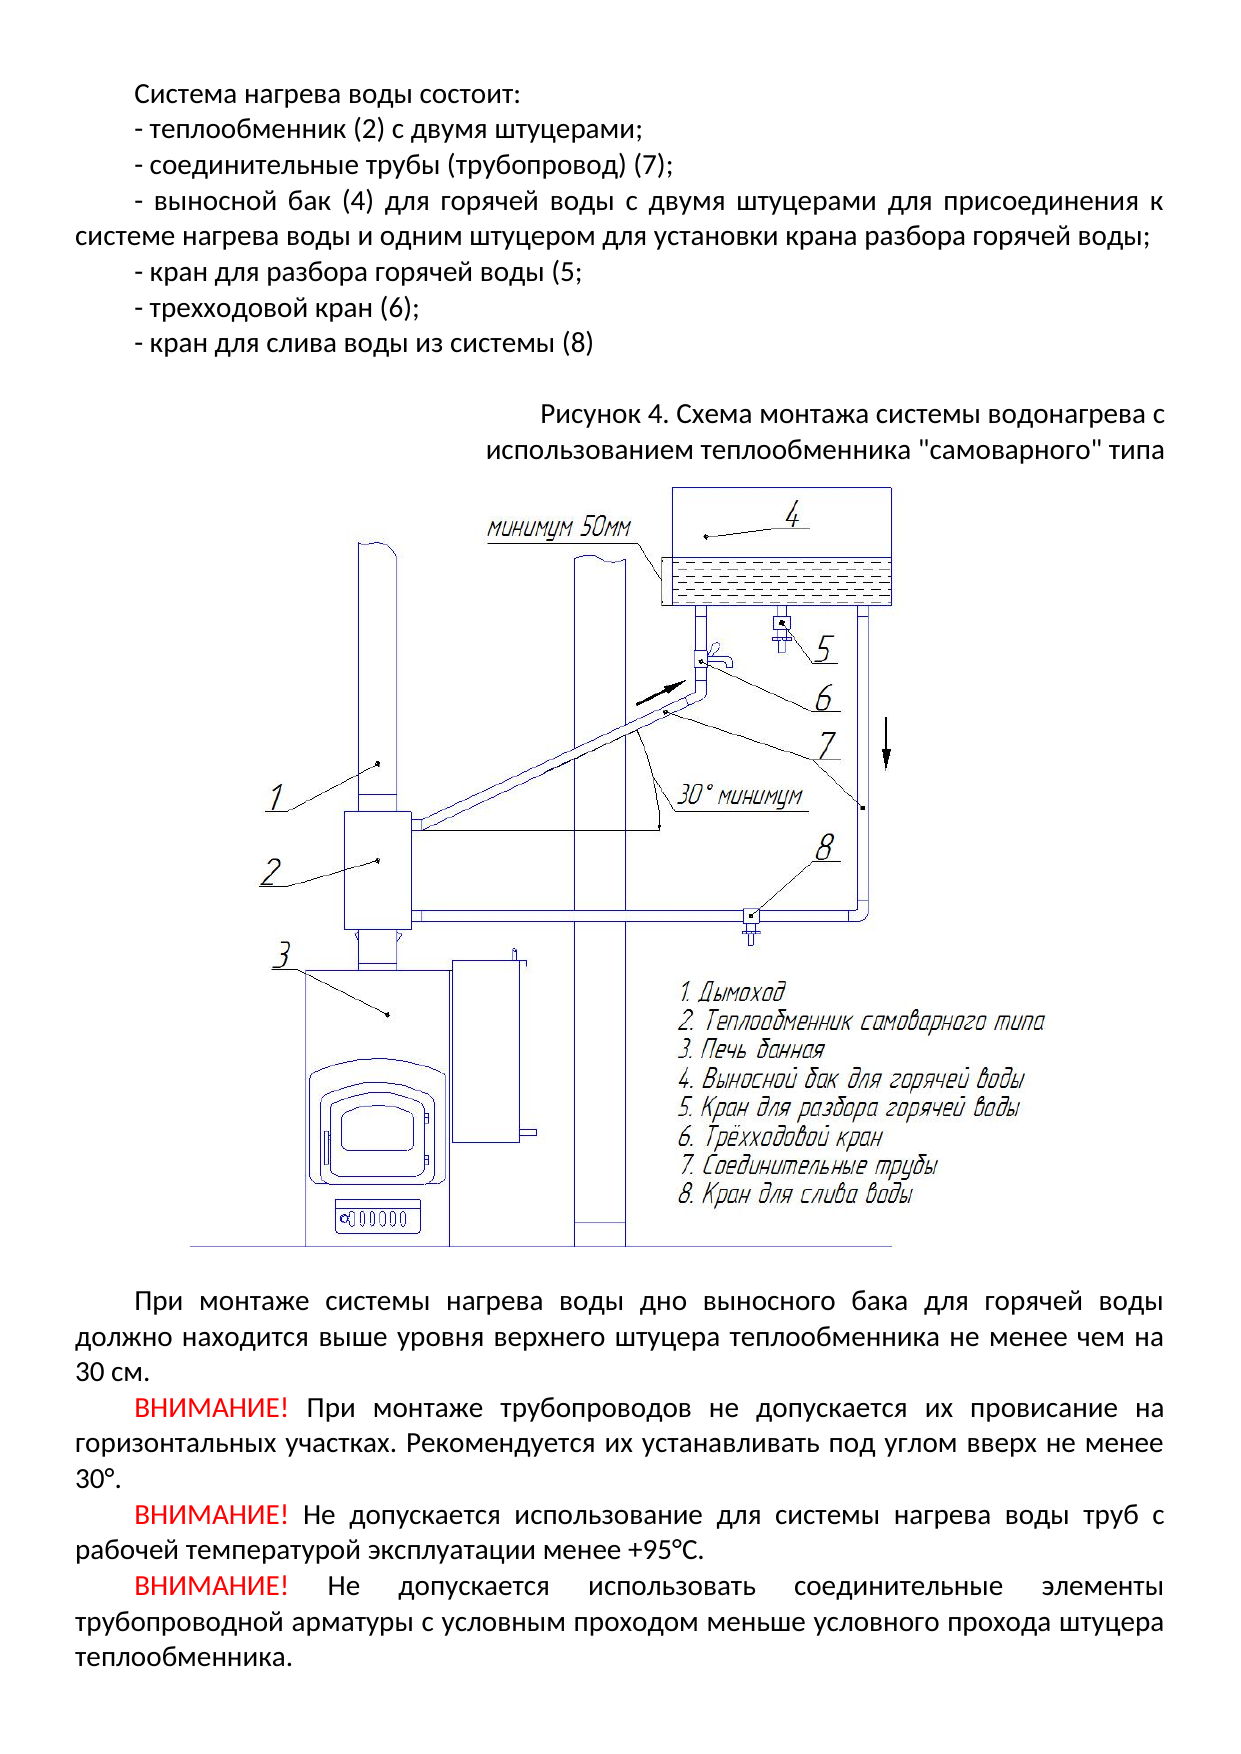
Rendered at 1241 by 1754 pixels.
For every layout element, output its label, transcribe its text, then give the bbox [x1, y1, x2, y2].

text ВНИМАНИЕ! При монтаже трубопроводов не допускается их провисание на горизонтальных участках. Рекомендуется их устанавливать под углом вверх не менее 30°. [75, 1389, 1165, 1496]
text - кран для слива воды из системы (8) [75, 324, 1165, 360]
text ВНИМАНИЕ! Не допускается использование для системы нагрева воды труб с рабочей температурой эксплуатации менее +95°С. [75, 1496, 1165, 1567]
text - теплообменник (2) с двумя штуцерами; [75, 111, 1165, 146]
text - трехходовой кран (6); [75, 289, 1165, 324]
text - выносной бак (4) для горячей воды с двумя штуцерами для присоединения к системе нагрева воды и одним штуцером для установки крана разбора горячей воды; [75, 182, 1165, 253]
text При монтаже системы нагрева воды дно выносного бака для горячей воды должно находится выше уровня верхнего штуцера теплообменника не менее чем на 30 см. [75, 1282, 1165, 1389]
text Рисунок 4. Схема монтажа системы водонагрева с [75, 396, 1165, 431]
text Система нагрева воды состоит: [75, 75, 1165, 111]
text - соединительные трубы (трубопровод) (7); [75, 146, 1165, 182]
picture [189, 487, 1051, 1247]
text ВНИМАНИЕ! Не допускается использовать соединительные элементы трубопроводной арматуры с условным проходом меньше условного прохода штуцера теплообменника. [75, 1567, 1165, 1674]
text - кран для разбора горячей воды (5; [75, 253, 1165, 289]
text использованием теплообменника "самоварного" типа [75, 431, 1165, 467]
